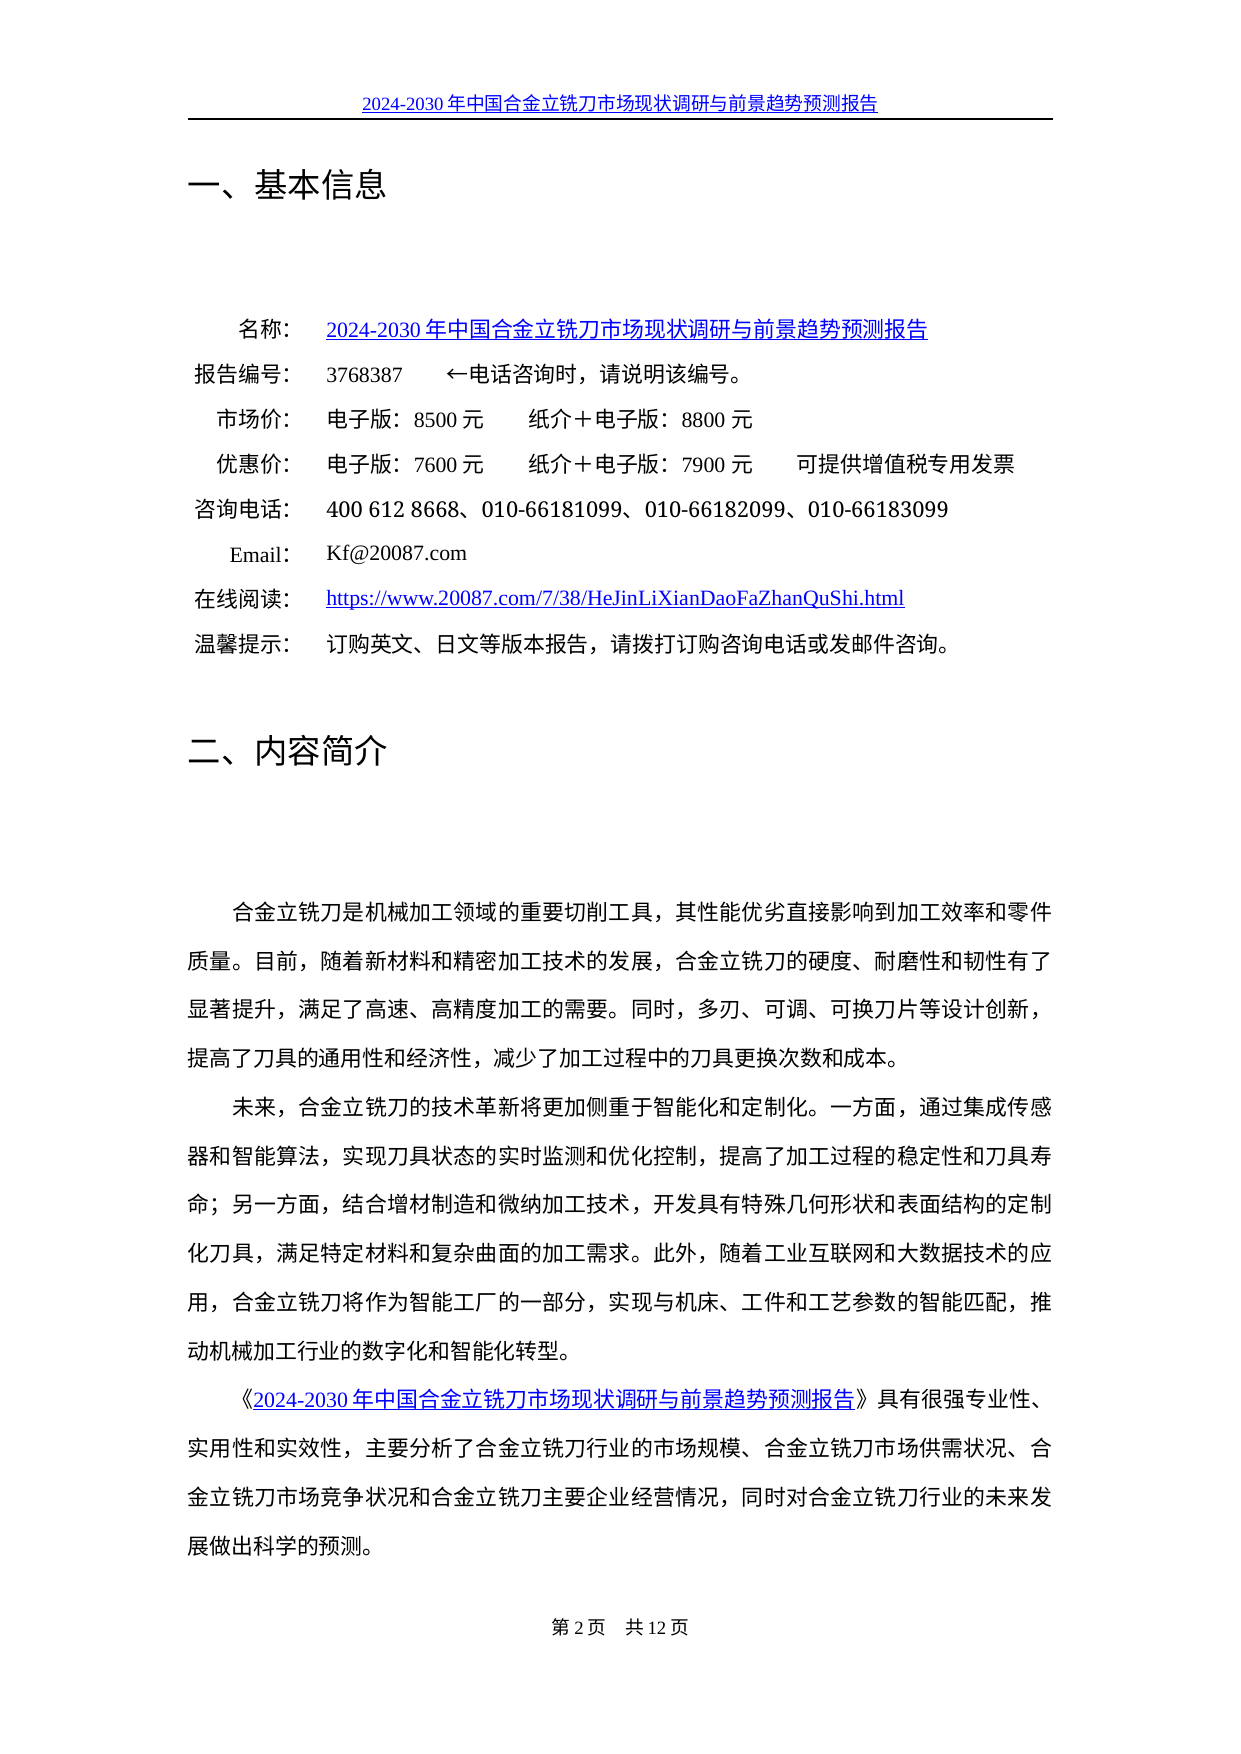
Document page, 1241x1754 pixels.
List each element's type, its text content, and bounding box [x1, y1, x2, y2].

table_cell 400 612 8668、010-66181099、010-66182099、010-66183099 [315, 492, 1073, 537]
table_cell 报告编号： [167, 357, 315, 402]
table_cell 优惠价： [167, 447, 315, 492]
table_cell 电子版：7600 元 纸介＋电子版：7900 元 可提供增值税专用发票 [315, 447, 1073, 492]
table_cell 3768387 ←电话咨询时，请说明该编号。 [315, 357, 1073, 402]
table_cell [315, 582, 1073, 627]
title 二、内容简介 [187, 717, 1053, 782]
table_cell 咨询电话： [167, 492, 315, 537]
table_cell Kf@20087.com [315, 537, 1073, 582]
table_cell Email： [167, 537, 315, 582]
title 一、基本信息 [187, 150, 1053, 215]
table_cell 在线阅读： [167, 582, 315, 627]
table_header 名称： [167, 312, 315, 357]
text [187, 894, 1053, 1561]
table_cell 电子版：8500 元 纸介＋电子版：8800 元 [315, 402, 1073, 447]
table_header 2024-2030年中国合金立铣刀市场现状调研与前景趋势预测报告 [315, 312, 1073, 357]
table_cell 市场价： [167, 402, 315, 447]
table_cell 温馨提示： [167, 627, 315, 672]
table_cell 订购英文、日文等版本报告，请拨打订购咨询电话或发邮件咨询。 [315, 627, 1073, 672]
